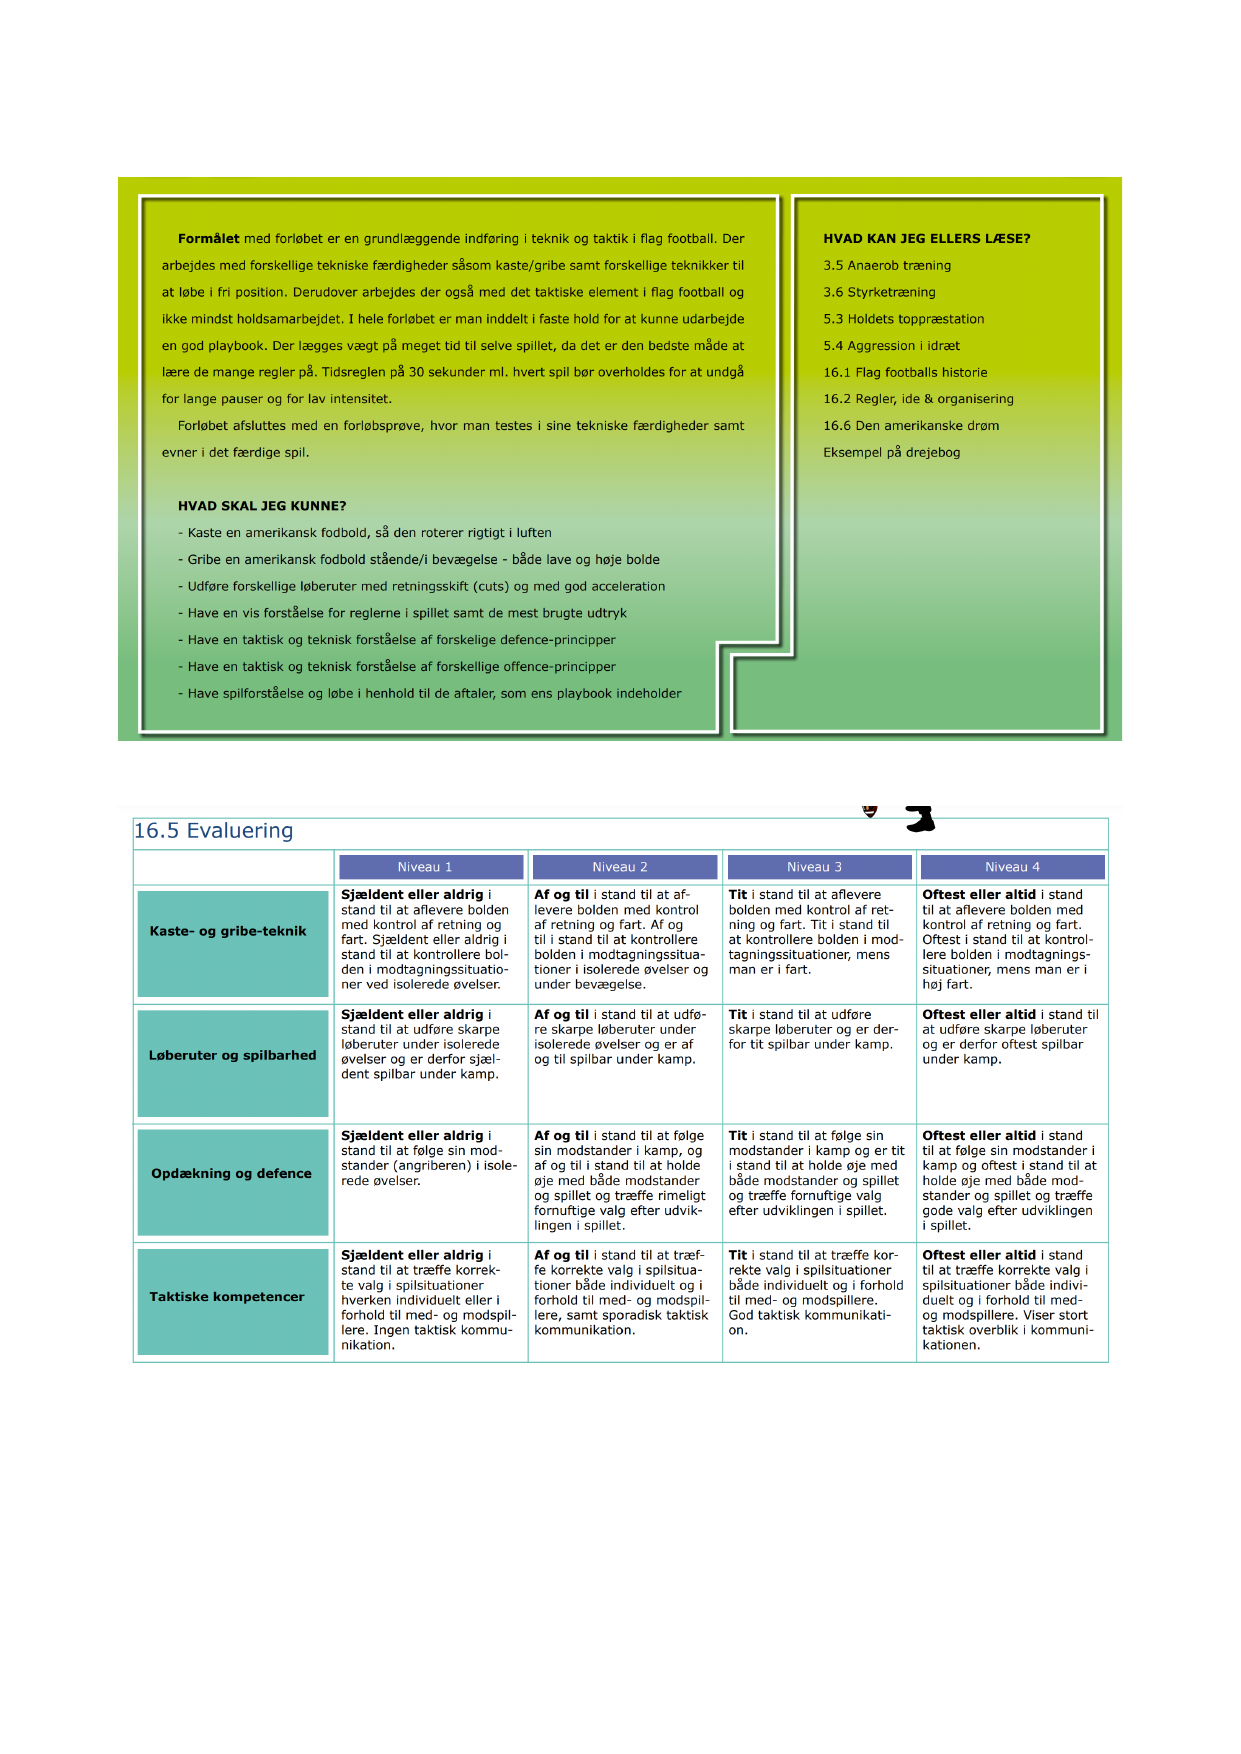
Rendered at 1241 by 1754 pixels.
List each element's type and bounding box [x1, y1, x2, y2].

picture [118, 806, 1123, 1369]
picture [118, 177, 1123, 741]
